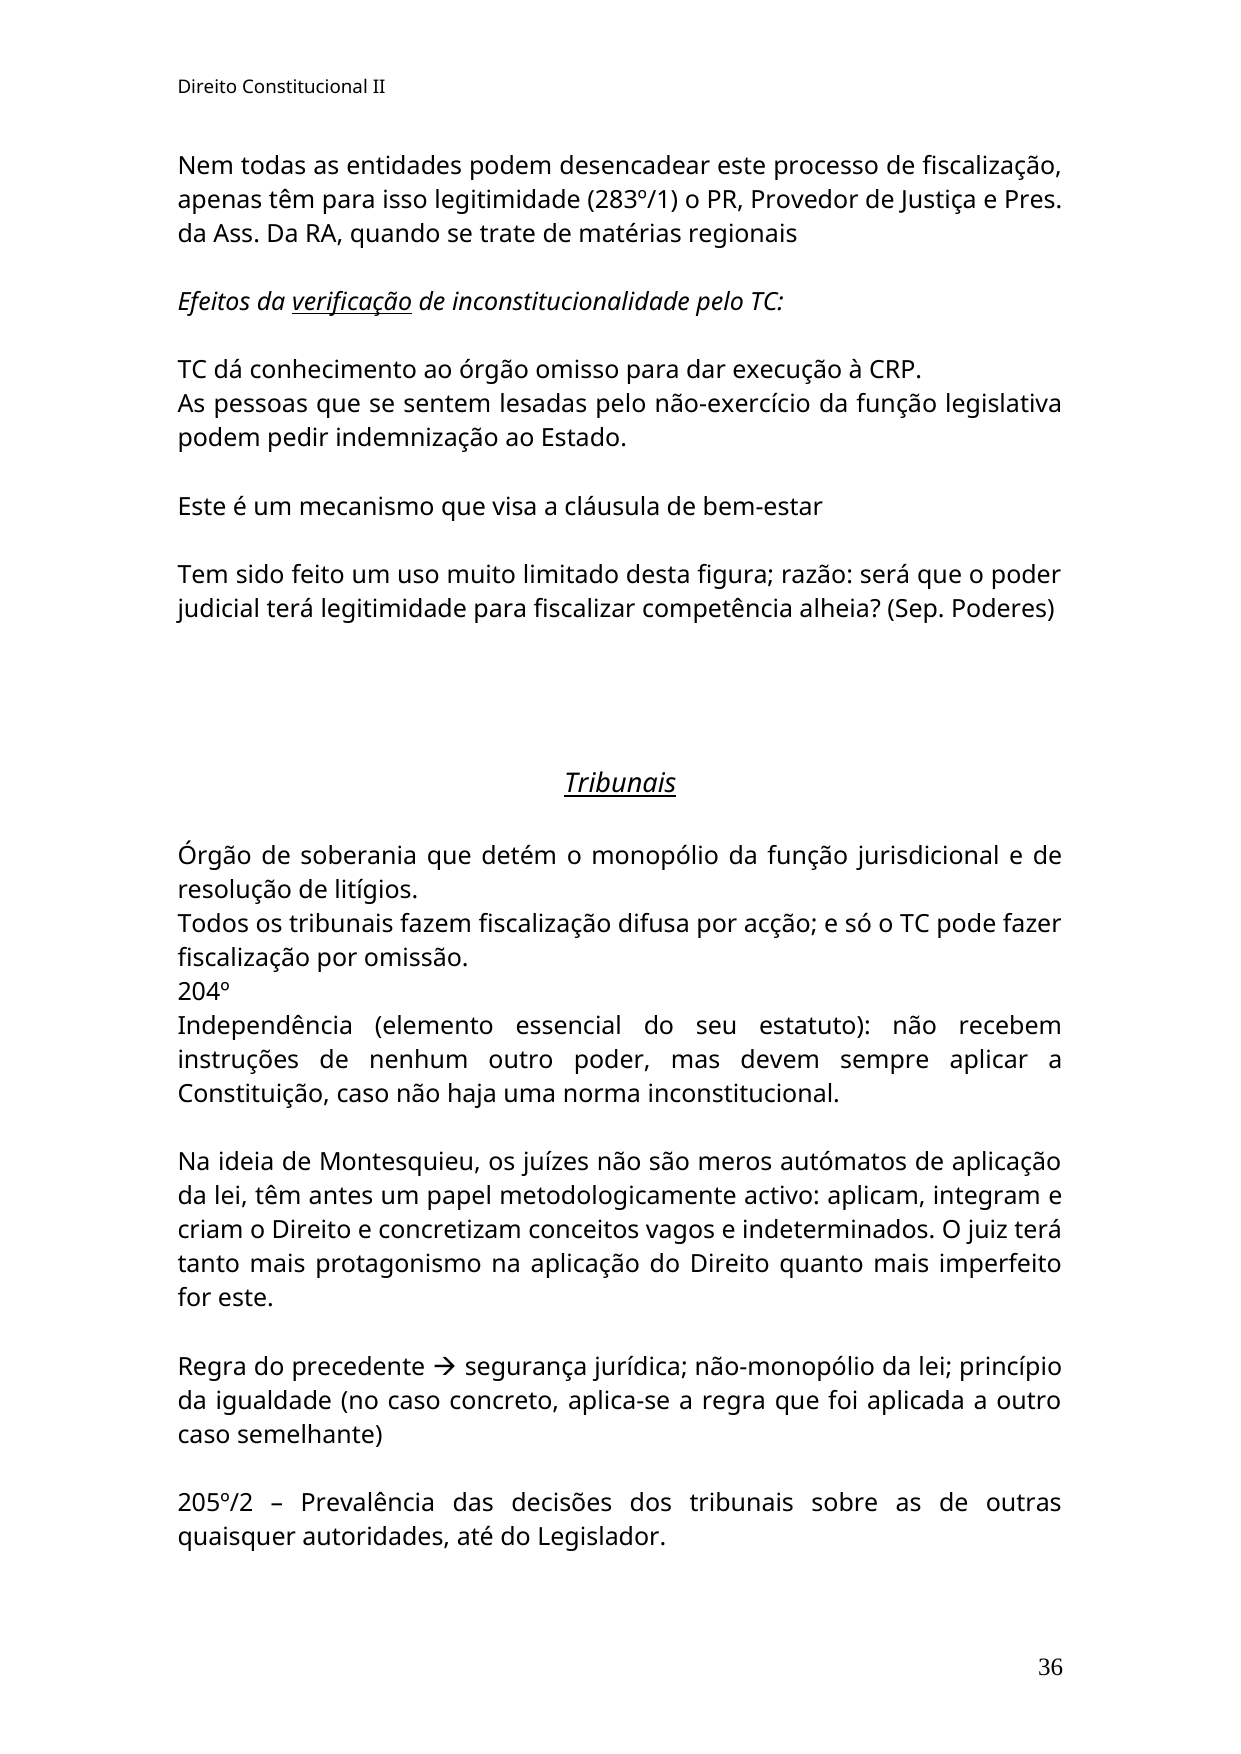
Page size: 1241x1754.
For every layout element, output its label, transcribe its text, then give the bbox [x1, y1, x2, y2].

text Na ideia de Montesquieu, os juízes não são meros autómatos de aplicação da lei, têm antes um papel metodologicamente activo: aplicam, integram e criam o Direito e concretizam conceitos vagos e indeterminados. O juiz terá tanto mais protagonismo na aplicação do Direito quanto mais imperfeito for este. [177, 1144, 1063, 1314]
text 204º [177, 973, 1063, 1008]
text Órgão de soberania que detém o monopólio da função jurisdicional e de resolução de litígios. [177, 837, 1063, 905]
text Este é um mecanismo que visa a cláusula de bem-estar [177, 488, 1063, 522]
text Nem todas as entidades podem desencadear este processo de fiscalização, apenas têm para isso legitimidade (283º/1) o PR, Provedor de Justiça e Pres. da Ass. Da RA, quando se trate de matérias regionais [177, 148, 1063, 250]
text Tribunais [177, 763, 1063, 800]
text Todos os tribunais fazem fiscalização difusa por acção; e só o TC pode fazer fiscalização por omissão. [177, 905, 1063, 973]
text Efeitos da verificação de inconstitucionalidade pelo TC: [177, 284, 1063, 318]
text 205º/2 – Prevalência das decisões dos tribunais sobre as de outras quaisquer autoridades, até do Legislador. [177, 1484, 1063, 1553]
text Independência (elemento essencial do seu estatuto): não recebem instruções de nenhum outro poder, mas devem sempre aplicar a Constituição, caso não haja uma norma inconstitucional. [177, 1008, 1063, 1110]
text Tem sido feito um uso muito limitado desta figura; razão: será que o poder judicial terá legitimidade para fiscalizar competência alheia? (Sep. Poderes) [177, 556, 1063, 624]
text As pessoas que se sentem lesadas pelo não-exercício da função legislativa podem pedir indemnização ao Estado. [177, 386, 1063, 454]
text TC dá conhecimento ao órgão omisso para dar execução à CRP. [177, 352, 1063, 386]
text Regra do precedente segurança jurídica; não-monopólio da lei; princípio da igualdade (no caso concreto, aplica-se a regra que foi aplicada a outro caso semelhante) [177, 1348, 1063, 1450]
